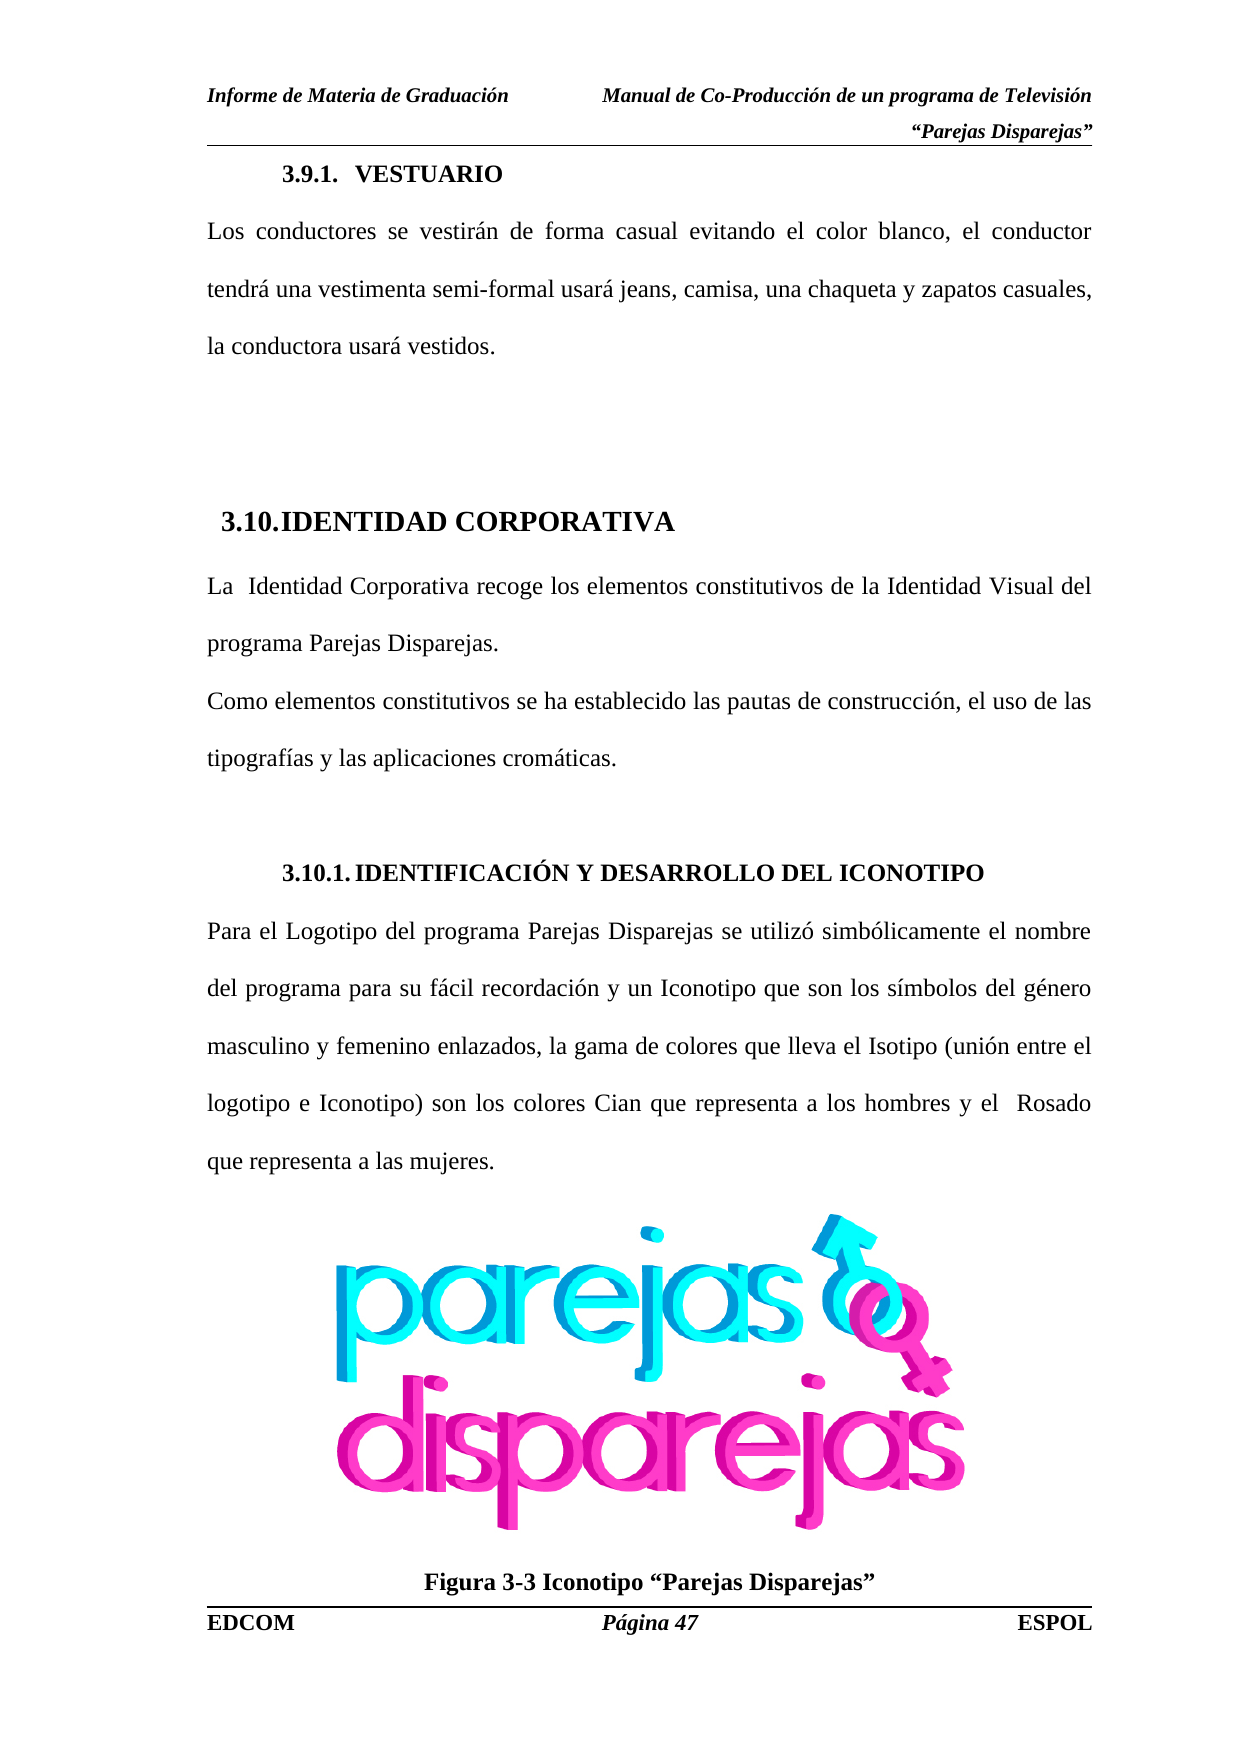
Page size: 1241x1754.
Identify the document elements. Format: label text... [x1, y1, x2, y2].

text Los conductores se vestirán de forma casual evitando el color blanco, el conductor tendrá una vestimenta semi-formal usará jeans, camisa, una chaqueta y zapatos casuales, la conductora usará vestidos. [207, 216, 1092, 360]
text Como elementos constitutivos se ha establecido las pautas de construcción, el uso de las tipografías y las aplicaciones cromáticas. [207, 686, 1092, 772]
text Figura 3-3 Iconotipo “Parejas Disparejas” [207, 1567, 1092, 1596]
picture [285, 1203, 1014, 1539]
text La Identidad Corporativa recoge los elementos constitutivos de la Identidad Visual del programa Parejas Disparejas. [207, 571, 1092, 657]
list VESTUARIO [282, 159, 1092, 188]
text IDENTIDAD CORPORATIVA [221, 504, 1092, 537]
text IDENTIFICACIÓN Y DESARROLLO DEL ICONOTIPO [282, 858, 1092, 887]
text Para el Logotipo del programa Parejas Disparejas se utilizó simbólicamente el nombre del programa para su fácil recordación y un Iconotipo que son los símbolos del género masculino y femenino enlazados, la gama de colores que lleva el Isotipo (unión entre el logotipo e Iconotipo) son los colores Cian que representa a los hombres y el Rosado que representa a las mujeres. [207, 916, 1092, 1175]
